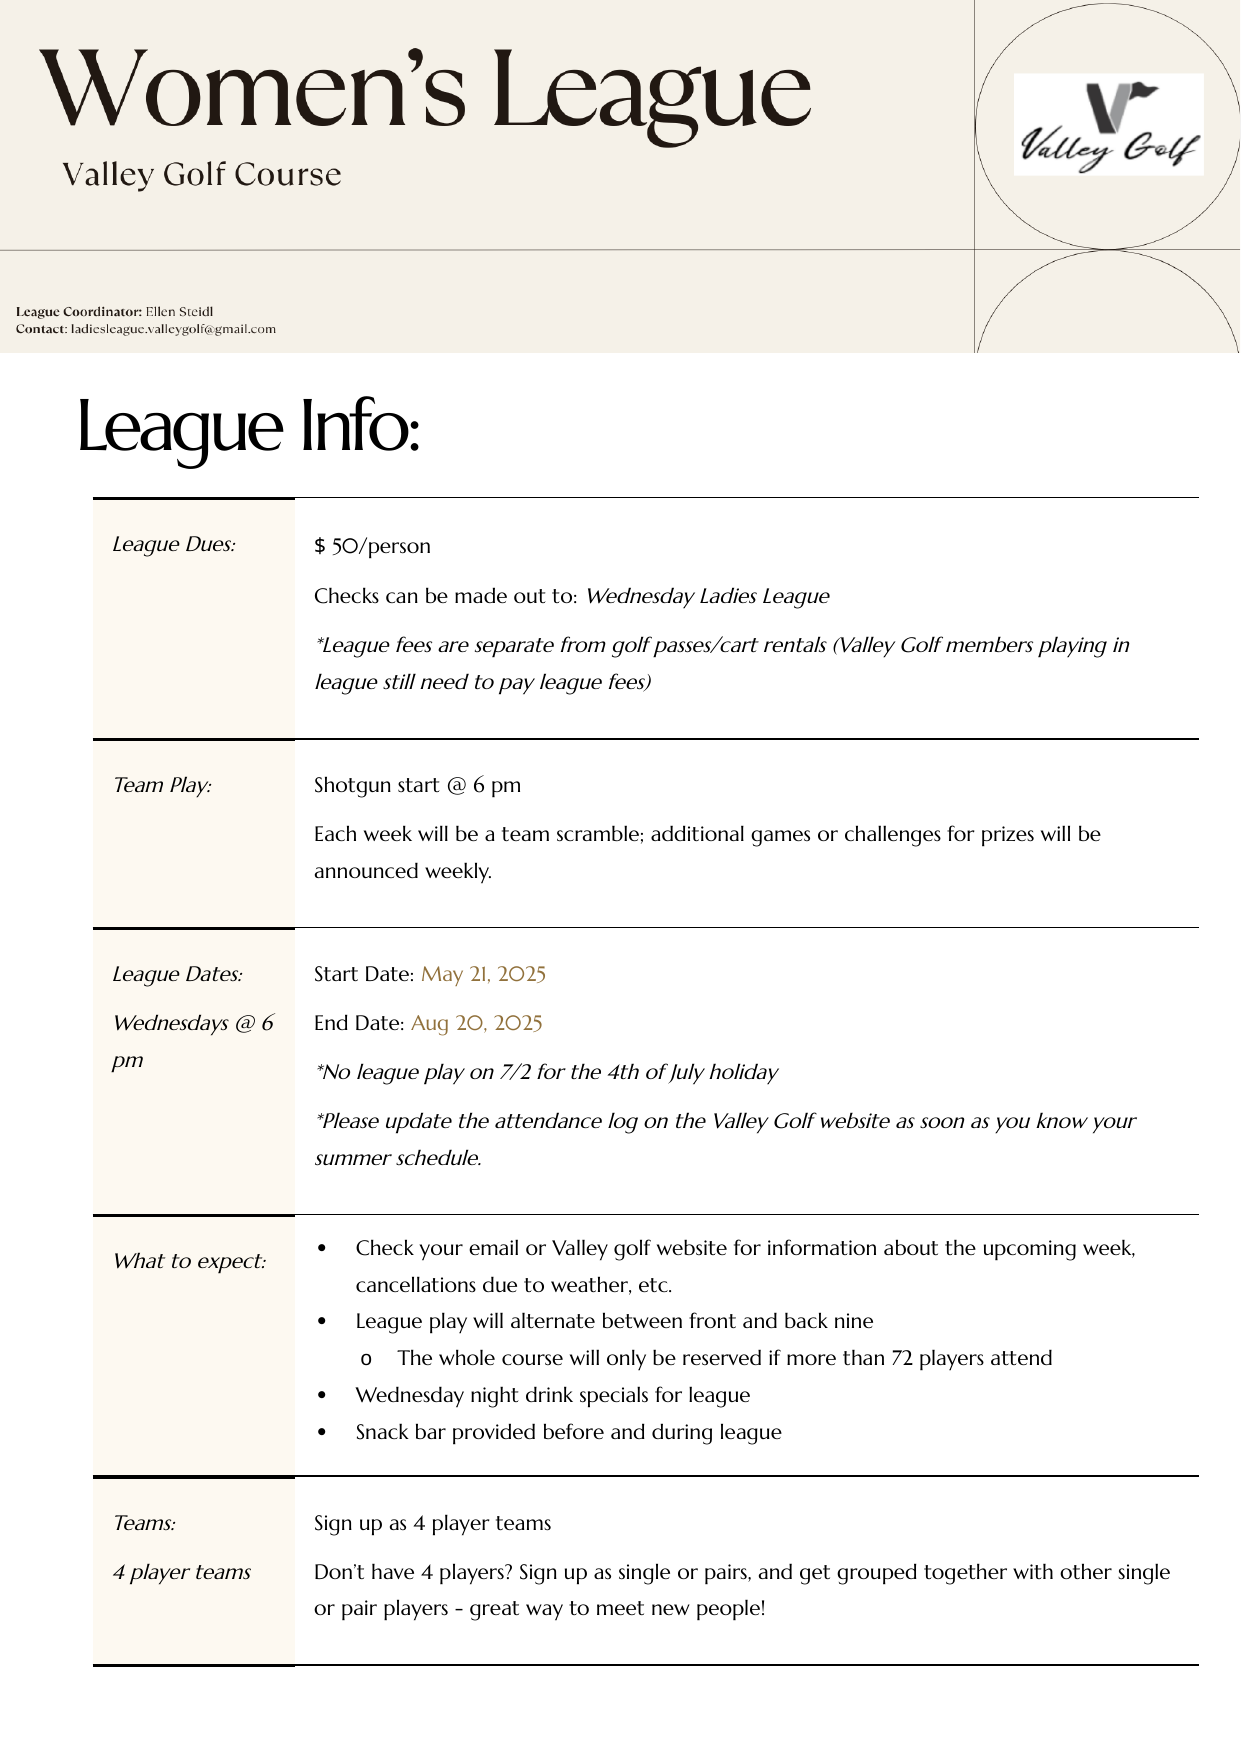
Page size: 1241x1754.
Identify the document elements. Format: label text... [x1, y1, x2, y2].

table_cell Sign up as 4 player teams Don’t have 4 players? Sign up as single or pairs, and get grouped together with other single or pair players - great way to meet new people! [295, 1477, 1199, 1664]
table_cell What to expect: [93, 1217, 295, 1475]
table_header League Dues: [93, 500, 295, 738]
table_cell Start Date: May 21, 2025 End Date: Aug 20, 2025 *No league play on 7/2 for the 4th of July holiday *Please update the attendance log on the Valley Golf website as soon as you know your summer schedule. [295, 928, 1199, 1214]
table_header $ 50/person Checks can be made out to: Wednesday Ladies League *League fees are separate from golf passes/cart rentals (Valley Golf members playing in league still need to pay league fees) [295, 498, 1199, 738]
table_cell Team Play: [93, 741, 295, 927]
table_cell League Dates: Wednesdays @ 6 pm [93, 930, 295, 1214]
picture [0, 0, 1241, 353]
table_cell Teams: 4 player teams [93, 1479, 295, 1664]
text League Info: [75, 353, 1165, 471]
table_cell Check your email or Valley golf website for information about the upcoming week, cancellations due to weather, etc. League play will alternate between front and back nine The whole course will only be reserved if more than 72 players attend Wednesday night drink specials for league Snack bar provided before and during league [295, 1215, 1199, 1475]
table_cell Shotgun start @ 6 pm Each week will be a team scramble; additional games or challenges for prizes will be announced weekly. [295, 740, 1199, 927]
